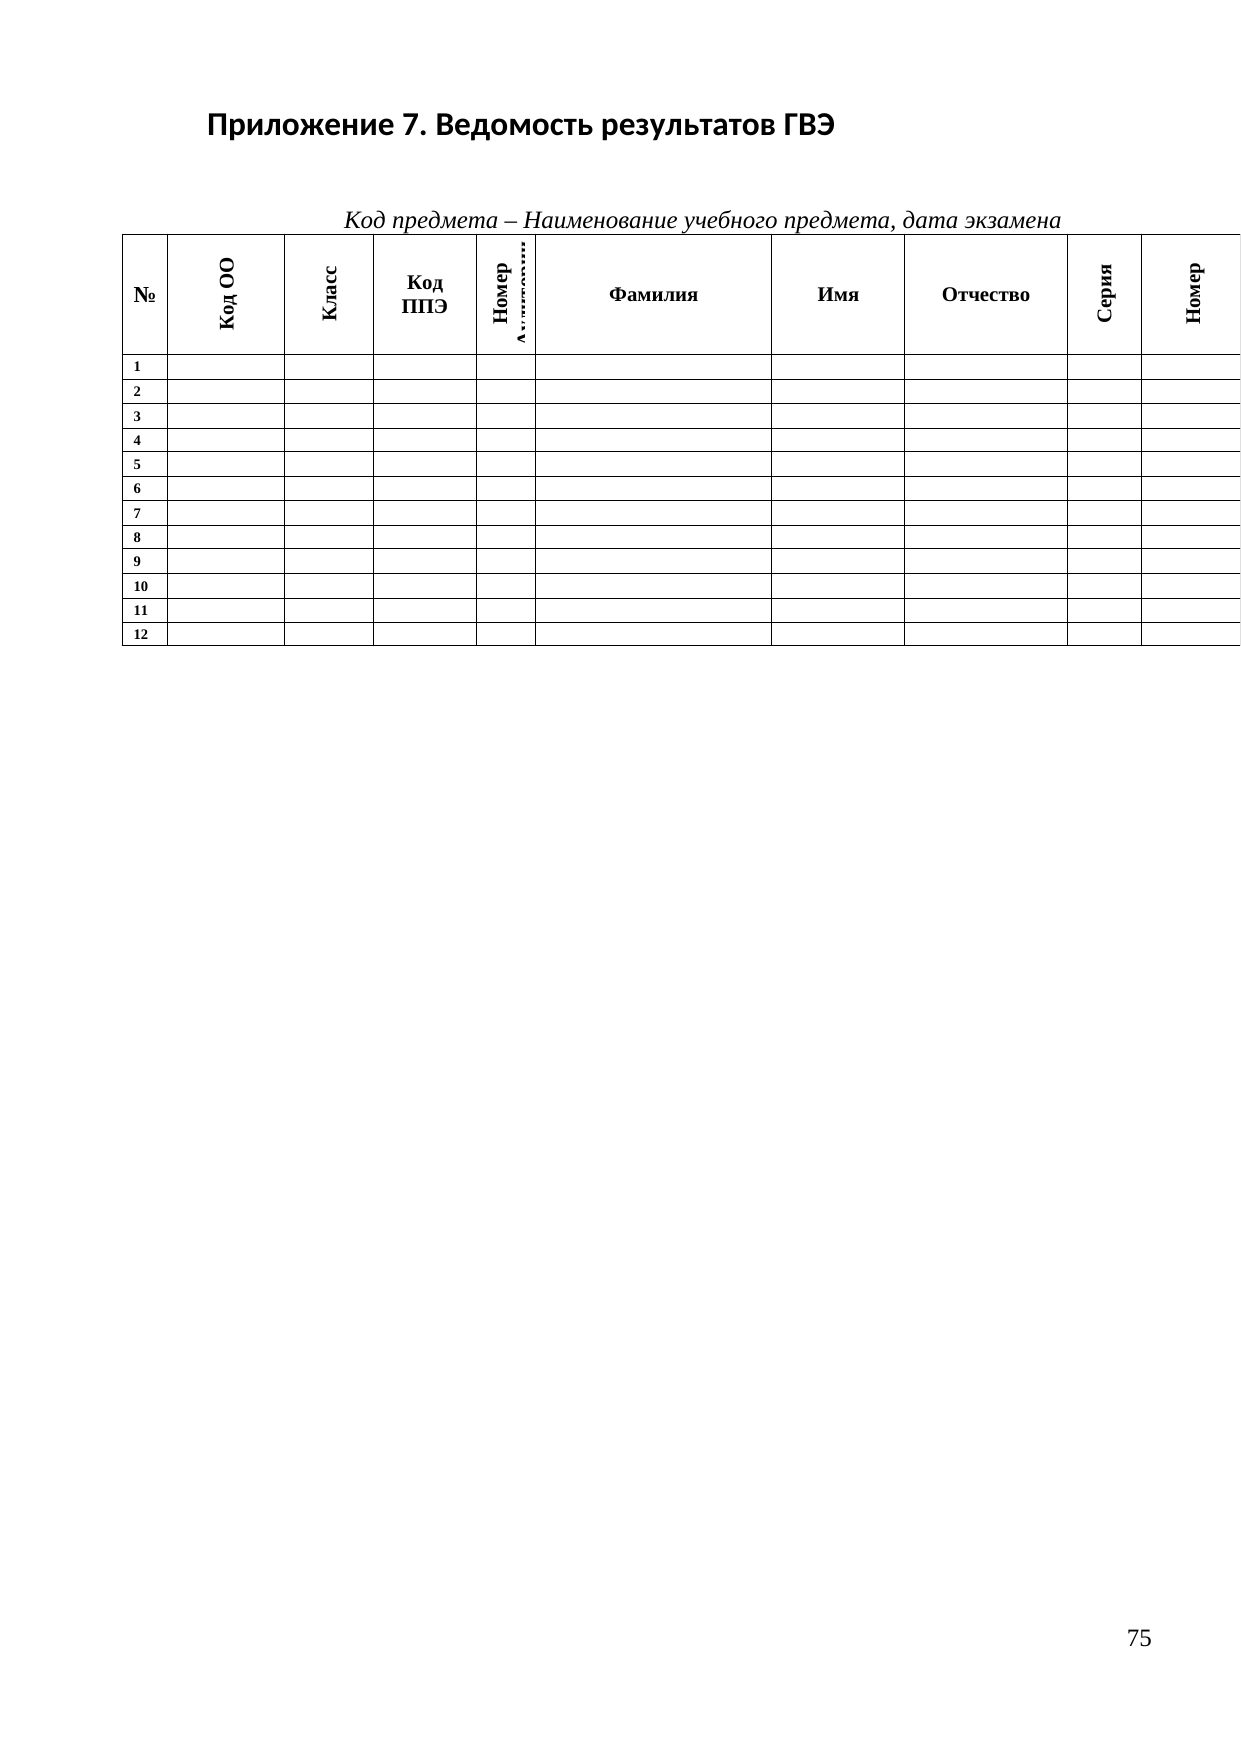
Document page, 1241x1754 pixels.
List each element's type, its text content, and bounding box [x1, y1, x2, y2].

table_cell [536, 574, 771, 597]
table_cell [1142, 380, 1240, 403]
table_cell [285, 599, 373, 622]
table_cell [536, 599, 771, 622]
table_cell [1142, 574, 1240, 597]
table_cell Фамилия [536, 235, 771, 354]
table_cell 4 [123, 429, 167, 451]
table_cell [477, 526, 535, 548]
table_cell [477, 429, 535, 451]
table_cell [1142, 355, 1240, 378]
table_cell [1068, 549, 1141, 573]
table_cell [772, 501, 904, 525]
table_cell 11 [123, 599, 167, 622]
table_cell [536, 501, 771, 525]
table_cell [168, 380, 284, 403]
table_cell [374, 599, 476, 622]
table_cell [905, 501, 1067, 525]
table_cell № [123, 235, 167, 354]
table_cell [168, 574, 284, 597]
table_cell [536, 380, 771, 403]
table_cell [905, 574, 1067, 597]
table_cell 1 [123, 355, 167, 378]
table_cell [168, 501, 284, 525]
table_cell [374, 549, 476, 573]
table_cell [168, 623, 284, 645]
table_cell Класс [285, 235, 373, 354]
table_cell [1142, 623, 1240, 645]
table_cell [1142, 501, 1240, 525]
table_cell [1142, 404, 1240, 428]
table_cell [1068, 574, 1141, 597]
table_cell [374, 452, 476, 476]
table_cell [1068, 404, 1141, 428]
table_cell [285, 574, 373, 597]
table_cell [285, 477, 373, 500]
table_cell Код ППЭ [374, 235, 476, 354]
table_cell [374, 477, 476, 500]
table_cell [477, 501, 535, 525]
table_cell [374, 429, 476, 451]
table_cell [905, 429, 1067, 451]
table_cell [772, 526, 904, 548]
table_cell [168, 549, 284, 573]
table_cell [772, 404, 904, 428]
table_cell [1068, 380, 1141, 403]
table_cell [536, 452, 771, 476]
table_cell [168, 526, 284, 548]
table_cell 5 [123, 452, 167, 476]
table_cell [168, 404, 284, 428]
table_cell [905, 526, 1067, 548]
table_cell [1142, 429, 1240, 451]
table_cell Номер Аудитории [477, 235, 535, 354]
table_cell [772, 549, 904, 573]
table_cell [905, 355, 1067, 378]
table_cell [772, 599, 904, 622]
table_cell [285, 404, 373, 428]
table_cell 3 [123, 404, 167, 428]
table_cell [374, 526, 476, 548]
table_cell [905, 599, 1067, 622]
table_cell [477, 404, 535, 428]
table_cell [374, 380, 476, 403]
subtitle Приложение 7. Ведомость результатов ГВЭ [133, 103, 1152, 143]
table_cell [772, 574, 904, 597]
table_cell [285, 549, 373, 573]
table_cell [374, 623, 476, 645]
table_cell [285, 380, 373, 403]
table_cell [1068, 355, 1141, 378]
table_cell [905, 623, 1067, 645]
table_cell [477, 452, 535, 476]
table_cell [477, 549, 535, 573]
table_cell [905, 477, 1067, 500]
table_cell [536, 623, 771, 645]
table_cell [168, 452, 284, 476]
table_cell [477, 355, 535, 378]
table_cell 2 [123, 380, 167, 403]
table_cell [536, 355, 771, 378]
table_cell Имя [772, 235, 904, 354]
table_cell Номер [1142, 235, 1240, 354]
table_cell [1068, 623, 1141, 645]
table_cell [168, 355, 284, 378]
table_cell [285, 501, 373, 525]
table_cell [477, 623, 535, 645]
table_cell [772, 355, 904, 378]
table_cell [477, 599, 535, 622]
table_cell [1068, 526, 1141, 548]
table_cell [1068, 501, 1141, 525]
table_cell 8 [123, 526, 167, 548]
table_cell [285, 452, 373, 476]
table_cell [536, 404, 771, 428]
table_cell [285, 355, 373, 378]
table_cell Отчество [905, 235, 1067, 354]
table_cell [374, 574, 476, 597]
table_cell [772, 380, 904, 403]
table_header Код предмета – Наименование учебного предмета, дата экзамена [122, 205, 1240, 233]
table_cell [168, 429, 284, 451]
table_cell Серия [1068, 235, 1141, 354]
table_cell [905, 549, 1067, 573]
table_cell [285, 526, 373, 548]
table_cell [772, 452, 904, 476]
table_cell Код ОО [168, 235, 284, 354]
table_cell [1068, 452, 1141, 476]
table_cell [1068, 429, 1141, 451]
table_cell [772, 477, 904, 500]
table_cell [536, 549, 771, 573]
table_cell [772, 623, 904, 645]
table_cell [1142, 526, 1240, 548]
table_cell 10 [123, 574, 167, 597]
table_cell [536, 429, 771, 451]
table_cell [285, 429, 373, 451]
table_cell [168, 477, 284, 500]
table_cell [536, 526, 771, 548]
table_cell [374, 501, 476, 525]
table_cell 9 [123, 549, 167, 573]
table_cell [1142, 452, 1240, 476]
table_cell [1068, 477, 1141, 500]
table_cell [905, 404, 1067, 428]
table_cell [477, 574, 535, 597]
table_cell [285, 623, 373, 645]
table_cell [1142, 599, 1240, 622]
table_cell [374, 355, 476, 378]
table_cell [1142, 477, 1240, 500]
table_cell [374, 404, 476, 428]
table_cell [168, 599, 284, 622]
table_cell [905, 452, 1067, 476]
table_cell 7 [123, 501, 167, 525]
table_cell 12 [123, 623, 167, 645]
table_cell [536, 477, 771, 500]
table_cell [905, 380, 1067, 403]
table_cell [477, 477, 535, 500]
table_cell 6 [123, 477, 167, 500]
table_cell [1068, 599, 1141, 622]
table_cell [1142, 549, 1240, 573]
table_cell [772, 429, 904, 451]
table_cell [477, 380, 535, 403]
